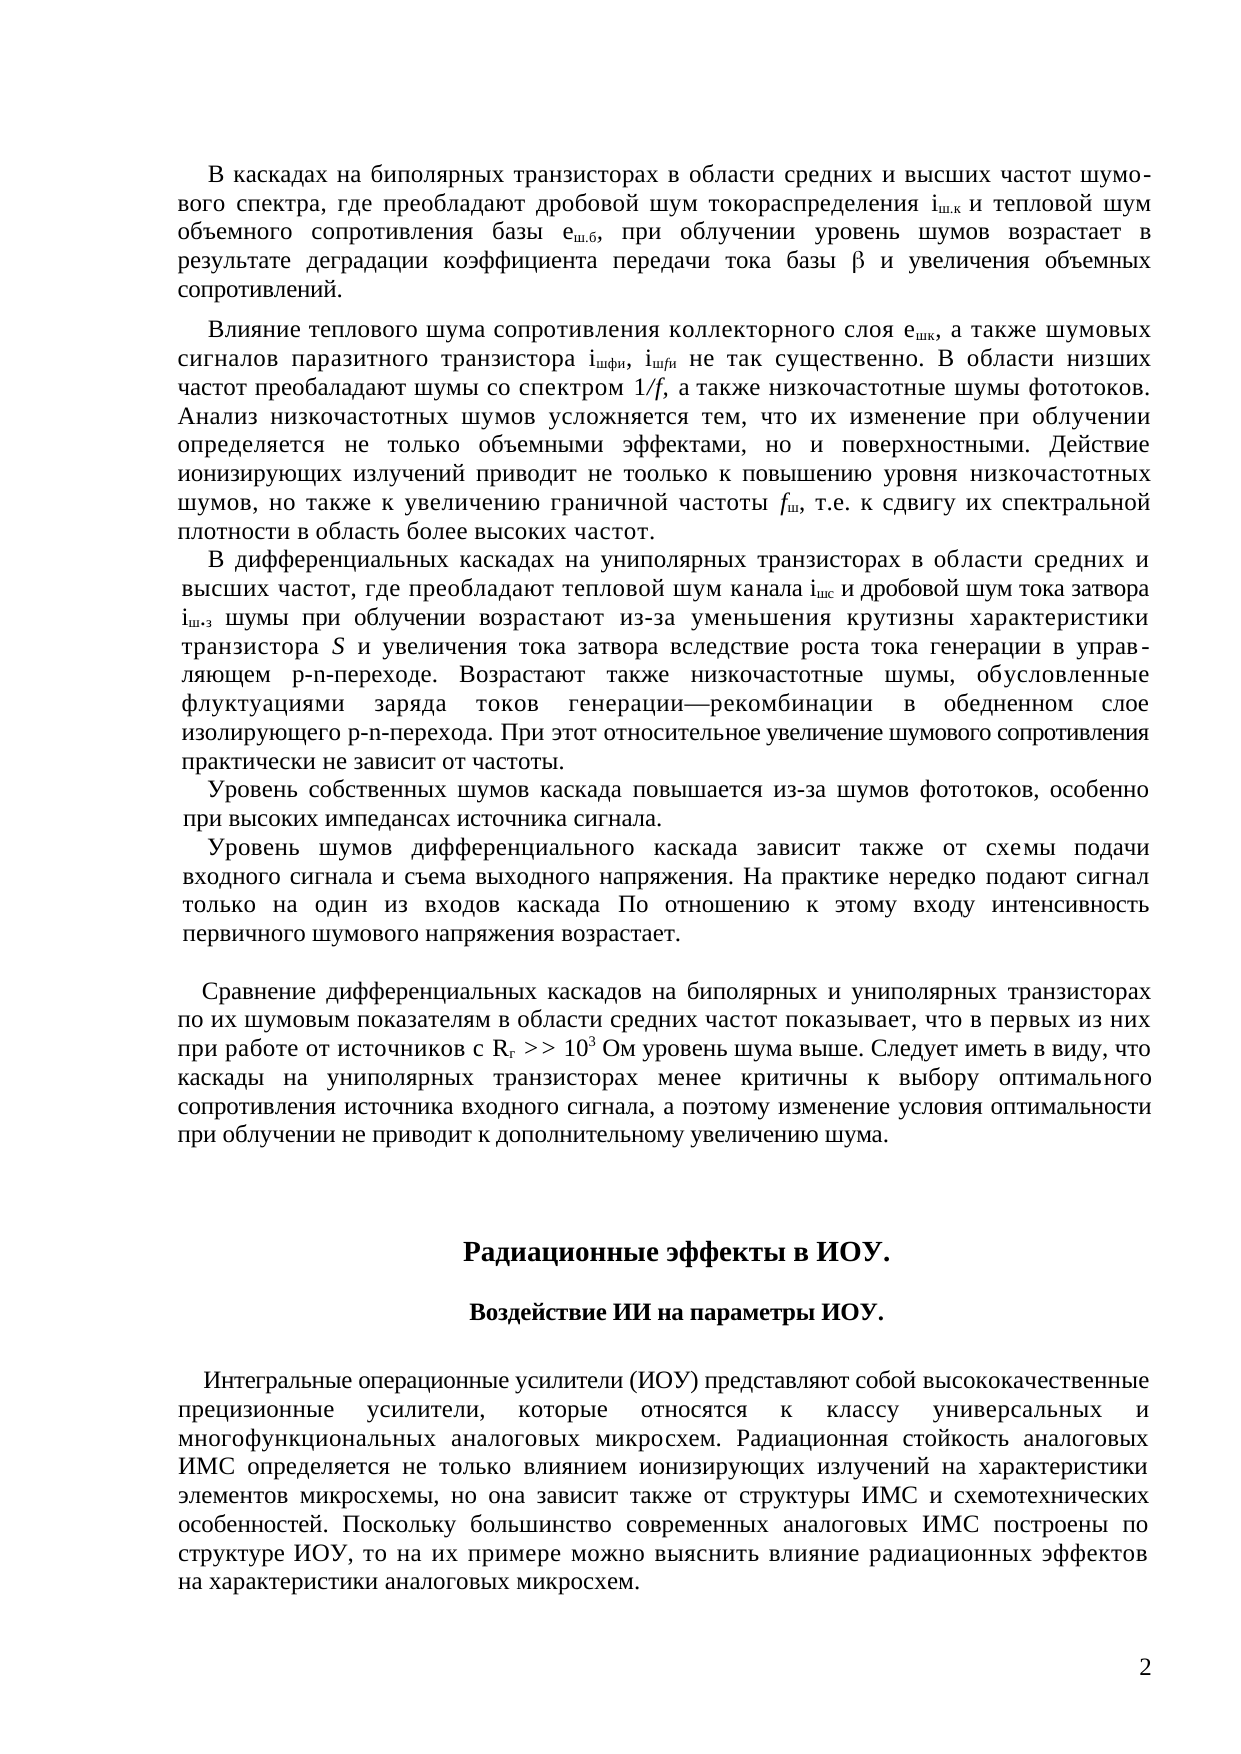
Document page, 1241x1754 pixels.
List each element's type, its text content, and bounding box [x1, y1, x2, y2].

text Уровень собственных шумов каскада повышается из-за шумов фототоков, особенно при высоких импедансах источника сигнала. [183, 774, 1149, 832]
text В дифференциальных каскадах на униполярных транзисторах в области средних и высших частот, где преобладают тепловой шум канала iшс и дробовой шум тока затвора iш.з шумы при облучении возрастают из-за уменьшения крутизны характеристики транзистора S и увеличения тока затвора вследствие роста тока генерации в управляющем р-n-переходе. Возрастают также низкочастотные шумы, обусловленные флуктуациями заряда токов генерации—рекомбинации в обедненном слое изолирующего р-n-перехода. При этот относительное увеличение шумового сопротивления практически не зависит от частоты. [181, 544, 1149, 774]
text Интегральные операционные усилители (ИОУ) представляют собой высококачественные прецизионные усилители, которые относятся к классу универсальных и многофункциональных аналоговых микросхем. Радиационная стойкость аналоговых ИМС определяется не только влиянием ионизирующих излучений на характеристики элементов микросхемы, но она зависит также от структуры ИМС и схемотехнических особенностей. Поскольку большинство современных аналоговых ИМС построены по структуре ИОУ, то на их примере можно выяснить влияние радиационных эффектов на характеристики аналоговых микросхем. [178, 1365, 1149, 1595]
text Влияние теплового шума сопротивления коллекторного слоя eшк, а также шумовых сигналов паразитного транзистора iшфи, iшfи не так существенно. В области низших частот преобаладают шумы со спектром 1/f, а также низкочастотные шумы фототоков. Анализ низкочастотных шумов усложняется тем, что их изменение при облучении определяется не только объемными эффектами, но и поверхностными. Действие ионизирующих излучений приводит не тоолько к повышению уровня низкочастотных шумов, но также к увеличению граничной частоты fш, т.е. к сдвигу их спектральной плотности в область более высоких частот. [177, 314, 1151, 544]
text Радиационные эффекты в ИОУ. [177, 1234, 1152, 1268]
text Сравнение дифференциальных каскадов на биполярных и униполярных транзисторах по их шумовым показателям в области средних частот показывает, что в первых из них при работе от источников с Rг >> 103 Ом уровень шума выше. Следует иметь в виду, что каскады на униполярных транзисторах менее критичны к выбору оптимального сопротивления источника входного сигнала, а поэтому изменение условия оптимальности при облучении не приводит к дополнительному увеличению шума. [177, 976, 1152, 1148]
text Уровень шумов дифференциального каскада зависит также от схемы подачи входного сигнала и съема выходного напряжения. На практике нередко подают сигнал только на один из входов каскада По отношению к этому входу интенсивность первичного шумового напряжения возрастает. [182, 832, 1150, 947]
text Воздействие ИИ на параметры ИОУ. [177, 1297, 1152, 1326]
text В каскадах на биполярных транзисторах в области средних и высших частот шумового спектра, где преобладают дробовой шум токораспределения iш.к и тепловой шум объемного сопротивления базы eш.б, при облучении уровень шумов возрастает в результате деградации коэффициента передачи тока базы и увеличения объемных сопротивлений. [177, 159, 1151, 303]
